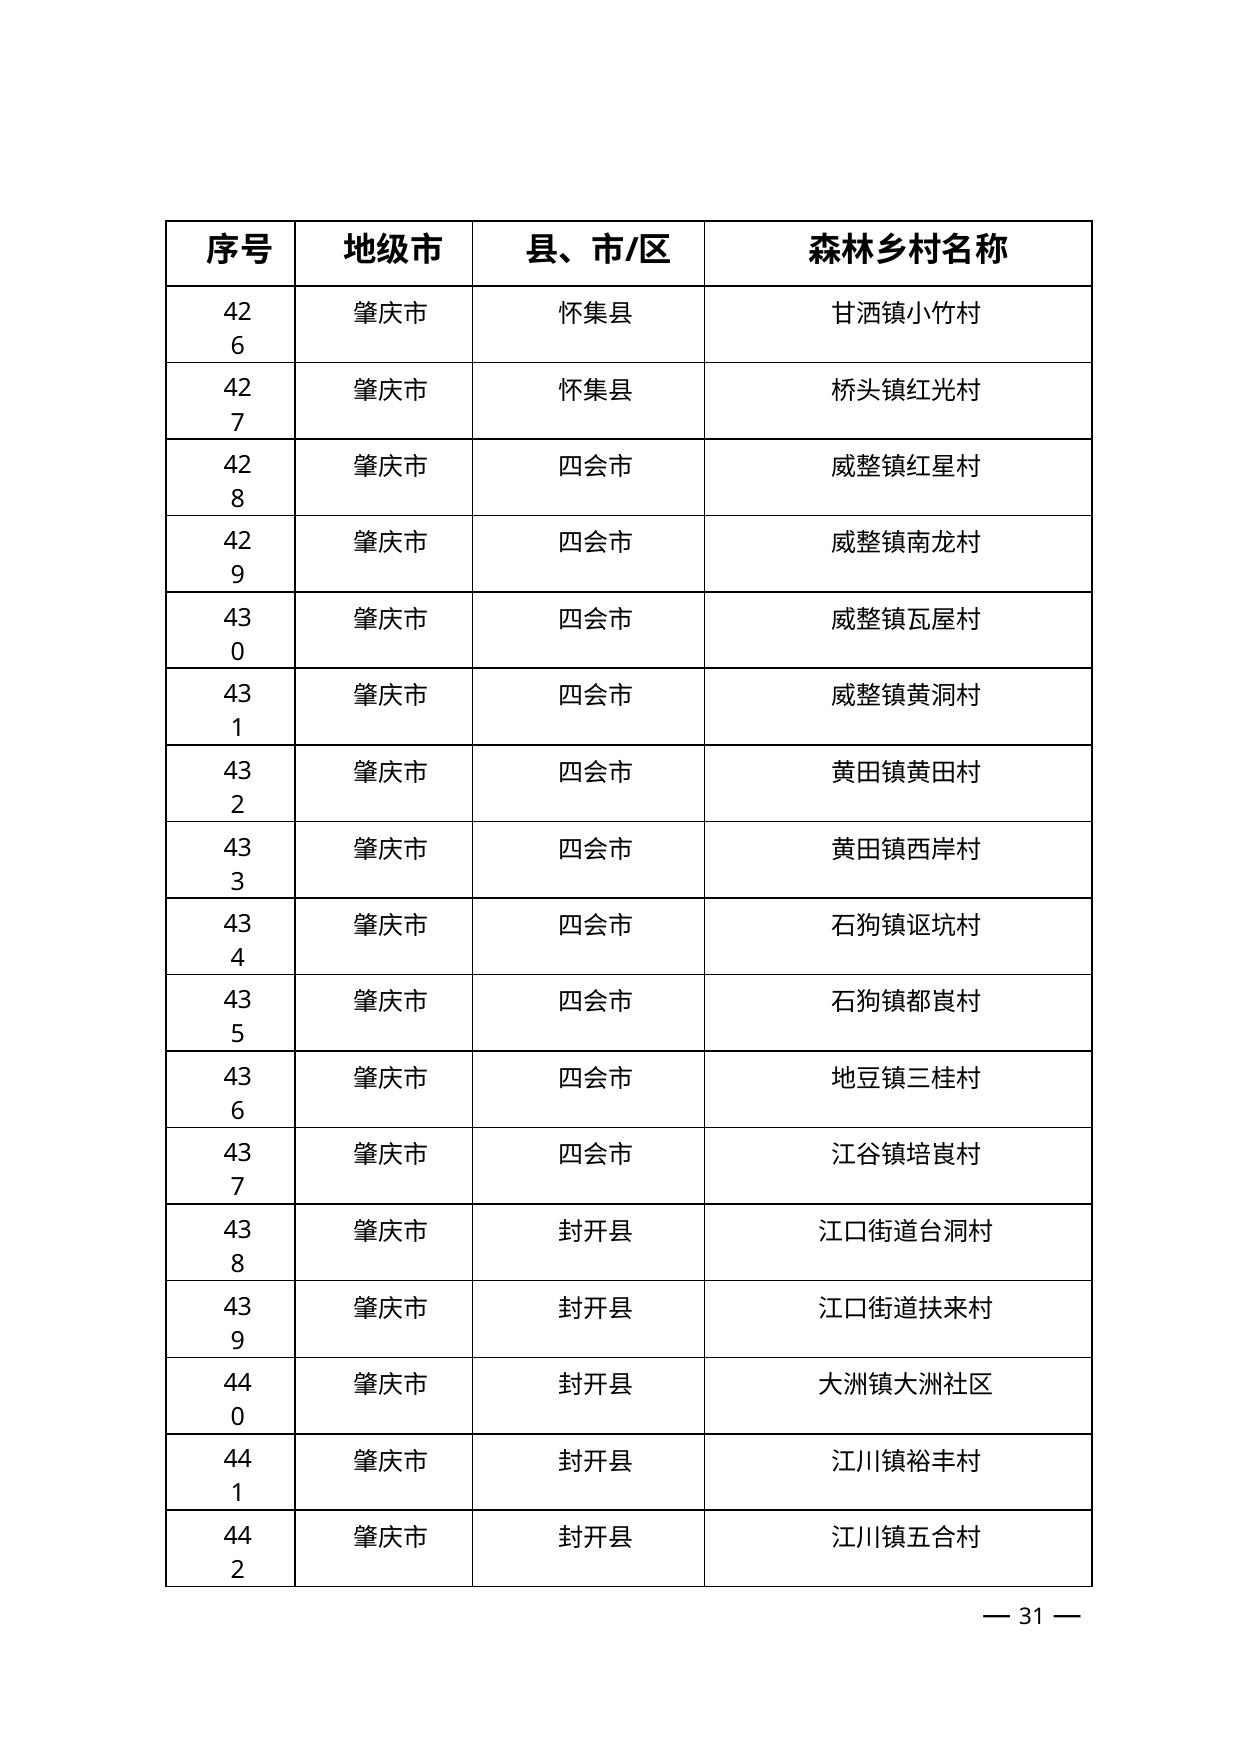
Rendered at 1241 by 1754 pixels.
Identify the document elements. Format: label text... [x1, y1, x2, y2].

table_cell 江口街道台洞村 [705, 1205, 1091, 1280]
table_cell 肇庆市 [296, 516, 472, 591]
table_cell 肇庆市 [296, 1128, 472, 1203]
table_cell 426 [167, 287, 294, 362]
table_cell 437 [167, 1128, 294, 1203]
table_cell 江川镇五合村 [705, 1511, 1091, 1586]
table_cell 434 [167, 899, 294, 974]
table_cell 442 [167, 1511, 294, 1586]
table_cell 封开县 [473, 1435, 704, 1509]
table_cell 四会市 [473, 1128, 704, 1203]
table_cell 威整镇南龙村 [705, 516, 1091, 591]
table_cell 威整镇瓦屋村 [705, 593, 1091, 667]
table_cell 440 [167, 1358, 294, 1433]
table_cell 四会市 [473, 899, 704, 974]
table_cell 威整镇红星村 [705, 440, 1091, 514]
table_cell 肇庆市 [296, 593, 472, 667]
table_cell 江口街道扶来村 [705, 1281, 1091, 1356]
table_cell 四会市 [473, 669, 704, 744]
table_cell 438 [167, 1205, 294, 1280]
table_cell 地豆镇三桂村 [705, 1052, 1091, 1126]
table_cell 四会市 [473, 975, 704, 1050]
table_cell 肇庆市 [296, 669, 472, 744]
table_cell 肇庆市 [296, 1511, 472, 1586]
table_cell 怀集县 [473, 363, 704, 438]
table_cell 肇庆市 [296, 1435, 472, 1509]
table_cell 甘洒镇小竹村 [705, 287, 1091, 362]
table_cell 肇庆市 [296, 1052, 472, 1126]
table_cell 桥头镇红光村 [705, 363, 1091, 438]
table_cell 430 [167, 593, 294, 667]
table_cell 肇庆市 [296, 1205, 472, 1280]
table_header 地级市 [296, 222, 472, 285]
table_cell 肇庆市 [296, 287, 472, 362]
table_cell 肇庆市 [296, 1281, 472, 1356]
table_cell 封开县 [473, 1358, 704, 1433]
table_cell 四会市 [473, 746, 704, 821]
table_header 县、市/区 [473, 222, 704, 285]
table_cell 怀集县 [473, 287, 704, 362]
table_cell 黄田镇黄田村 [705, 746, 1091, 821]
table_cell 432 [167, 746, 294, 821]
table_cell 435 [167, 975, 294, 1050]
table_cell 江谷镇培崀村 [705, 1128, 1091, 1203]
table_cell 肇庆市 [296, 822, 472, 897]
table_cell 肇庆市 [296, 899, 472, 974]
table_cell 江川镇裕丰村 [705, 1435, 1091, 1509]
table_cell 四会市 [473, 440, 704, 514]
table_cell 肇庆市 [296, 746, 472, 821]
table_header 序号 [167, 222, 294, 285]
table_cell 433 [167, 822, 294, 897]
table_cell 四会市 [473, 1052, 704, 1126]
table_cell 石狗镇讴坑村 [705, 899, 1091, 974]
table_cell 431 [167, 669, 294, 744]
table_cell 肇庆市 [296, 1358, 472, 1433]
table_header 森林乡村名称 [705, 222, 1091, 285]
table_cell 439 [167, 1281, 294, 1356]
table_cell 威整镇黄洞村 [705, 669, 1091, 744]
table_cell 肇庆市 [296, 440, 472, 514]
table_cell 四会市 [473, 822, 704, 897]
table_cell 427 [167, 363, 294, 438]
table_cell 石狗镇都崀村 [705, 975, 1091, 1050]
table_cell 黄田镇西岸村 [705, 822, 1091, 897]
table_cell 436 [167, 1052, 294, 1126]
table_cell 441 [167, 1435, 294, 1509]
table_cell 封开县 [473, 1511, 704, 1586]
table_cell 肇庆市 [296, 363, 472, 438]
table_cell 四会市 [473, 593, 704, 667]
table_cell 肇庆市 [296, 975, 472, 1050]
table_cell 封开县 [473, 1281, 704, 1356]
table_cell 428 [167, 440, 294, 514]
table_cell 429 [167, 516, 294, 591]
table_cell 大洲镇大洲社区 [705, 1358, 1091, 1433]
table_cell 四会市 [473, 516, 704, 591]
table_cell 封开县 [473, 1205, 704, 1280]
